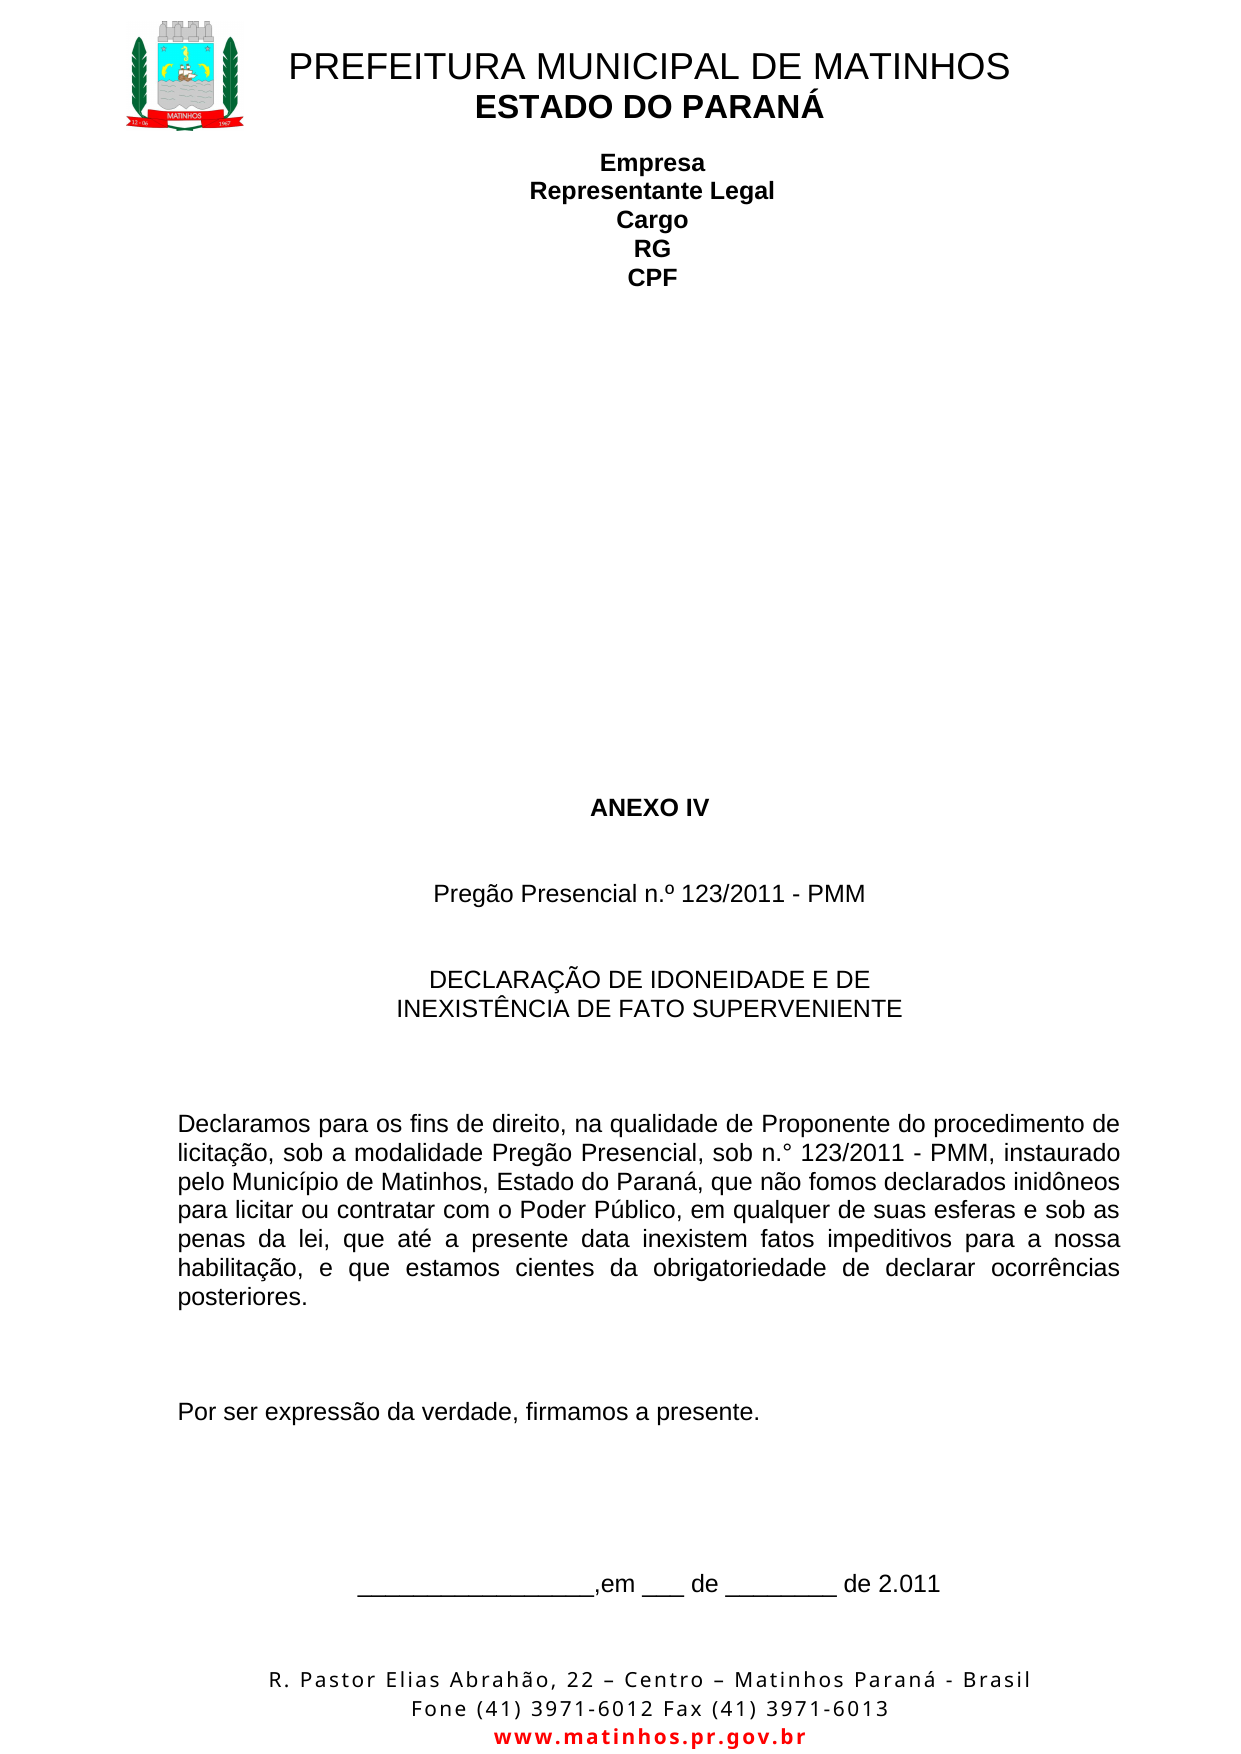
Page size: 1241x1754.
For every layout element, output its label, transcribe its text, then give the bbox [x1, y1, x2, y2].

text Cargo [281, 205, 1024, 234]
text CPF [281, 263, 1024, 291]
text Empresa [281, 148, 1024, 176]
picture [126, 21, 244, 131]
text Pregão Presencial n.º 123/2011 - PMM [177, 879, 1122, 908]
text RG [281, 234, 1024, 263]
text DECLARAÇÃO DE IDONEIDADE E DE [177, 966, 1122, 994]
text _________________,em ___ de ________ de 2.011 [177, 1569, 1122, 1598]
text Declaramos para os fins de direito, na qualidade de Proponente do procedimento de licitação, sob a modalidade Pregão Presencial, sob n.° 123/2011 - PMM, instaurado pelo Município de Matinhos, Estado do Paraná, que não fomos declarados inidôneos para licitar ou contratar com o Poder Público, em qualquer de suas esferas e sob as penas da lei, que até a presente data inexistem fatos impeditivos para a nossa habilitação, e que estamos cientes da obrigatoriedade de declarar ocorrências posteriores. [177, 1109, 1122, 1311]
text ANEXO IV [177, 793, 1122, 822]
text Por ser expressão da verdade, firmamos a presente. [177, 1397, 1122, 1426]
text INEXISTÊNCIA DE FATO SUPERVENIENTE [177, 994, 1122, 1023]
text Representante Legal [281, 176, 1024, 205]
